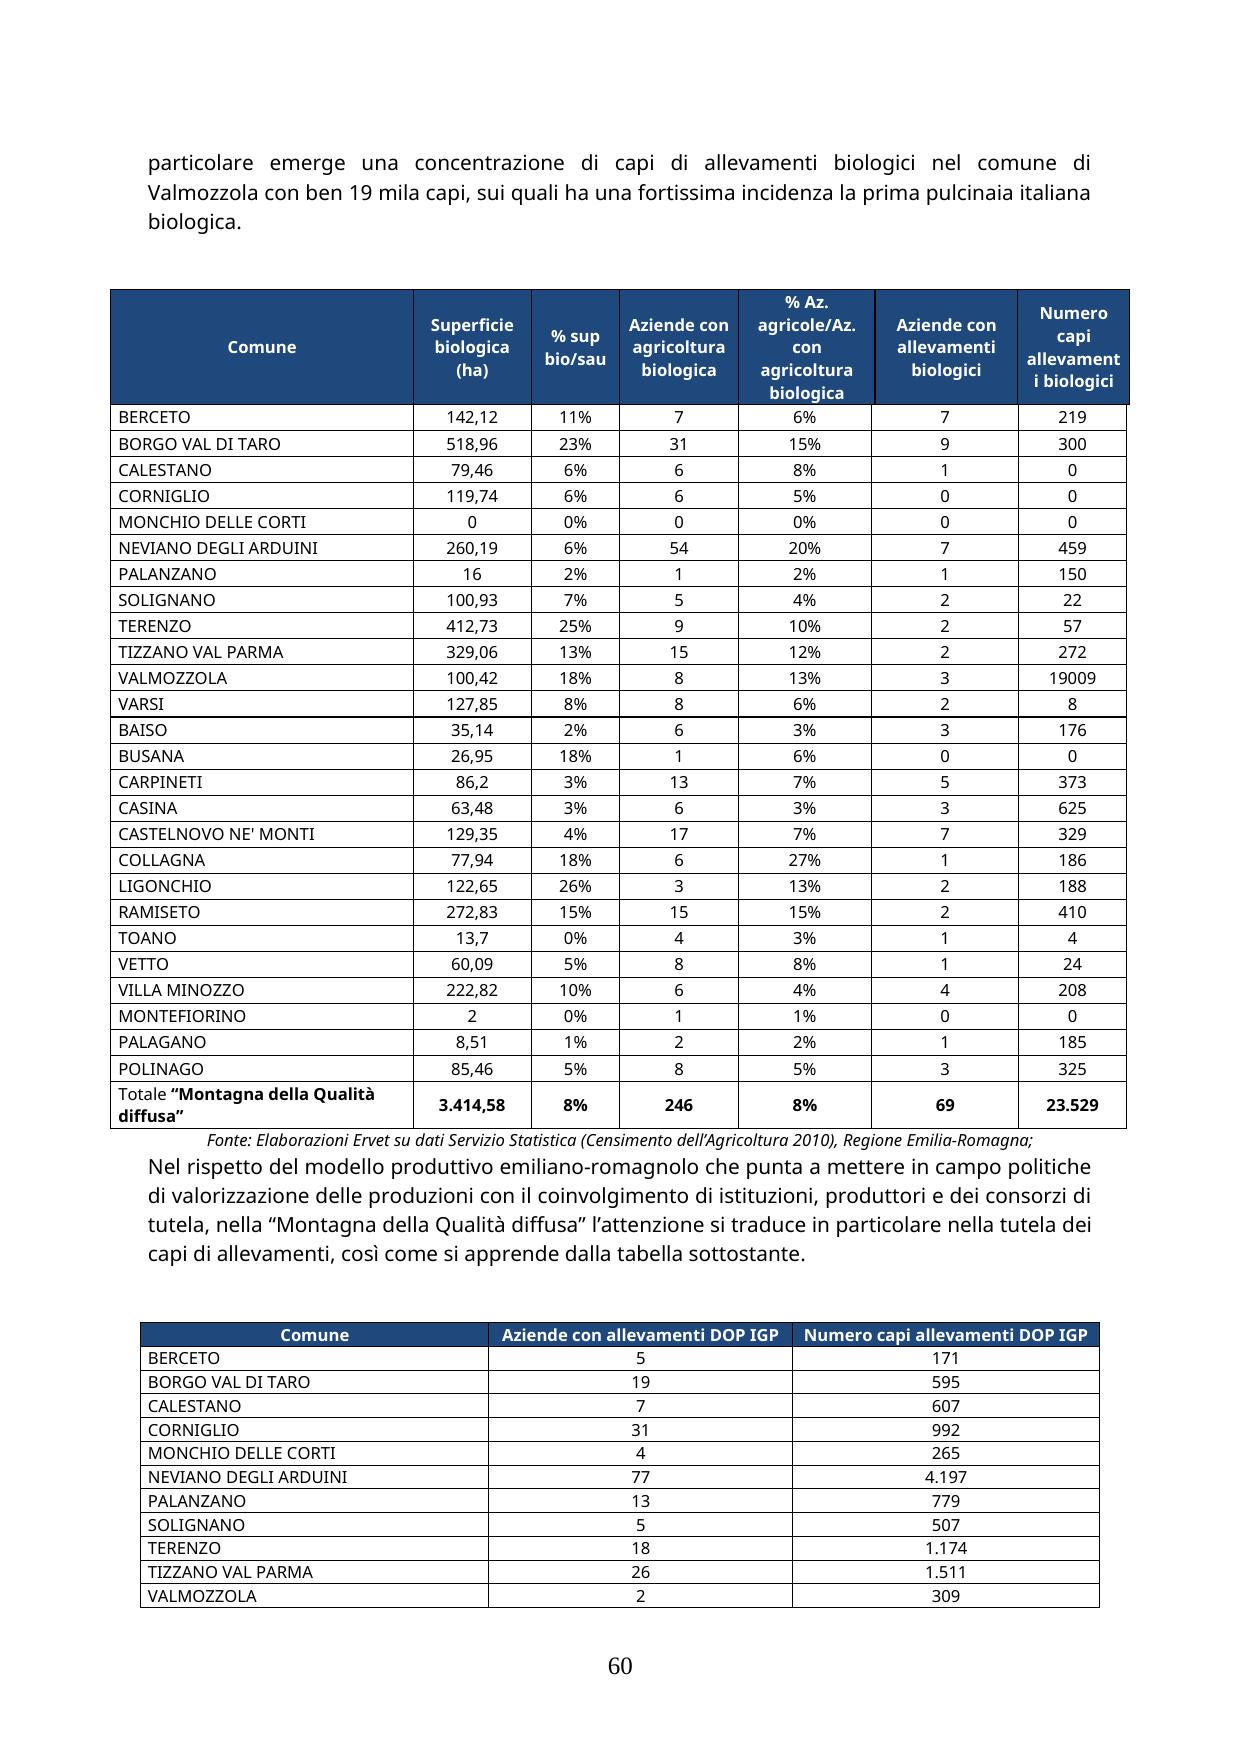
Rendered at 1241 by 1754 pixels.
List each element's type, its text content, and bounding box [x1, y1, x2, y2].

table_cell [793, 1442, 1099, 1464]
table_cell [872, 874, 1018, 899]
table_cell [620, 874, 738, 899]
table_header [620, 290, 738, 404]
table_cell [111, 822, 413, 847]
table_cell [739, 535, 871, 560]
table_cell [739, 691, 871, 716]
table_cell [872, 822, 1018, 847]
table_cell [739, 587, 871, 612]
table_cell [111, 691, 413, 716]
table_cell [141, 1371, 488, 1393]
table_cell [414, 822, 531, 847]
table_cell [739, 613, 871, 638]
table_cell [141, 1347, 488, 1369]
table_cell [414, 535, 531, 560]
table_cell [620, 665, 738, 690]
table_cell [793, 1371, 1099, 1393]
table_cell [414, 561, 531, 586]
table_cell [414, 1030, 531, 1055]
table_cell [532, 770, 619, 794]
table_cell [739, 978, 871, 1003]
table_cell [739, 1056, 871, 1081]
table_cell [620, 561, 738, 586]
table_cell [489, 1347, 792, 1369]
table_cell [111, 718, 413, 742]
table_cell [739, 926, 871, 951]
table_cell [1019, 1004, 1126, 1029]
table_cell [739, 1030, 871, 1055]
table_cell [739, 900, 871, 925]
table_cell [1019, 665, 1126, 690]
text Nel rispetto del modello produttivo emiliano-romagnolo che punta a mettere in campo politiche di valorizzazione delle produzioni con il coinvolgimento di istituzioni, produttori e dei consorzi di tutela, nella “Montagna della Qualità diffusa” l’attenzione si traduce in particolare nella tutela dei capi di allevamenti, così come si apprende dalla tabella sottostante. [148, 1151, 1092, 1268]
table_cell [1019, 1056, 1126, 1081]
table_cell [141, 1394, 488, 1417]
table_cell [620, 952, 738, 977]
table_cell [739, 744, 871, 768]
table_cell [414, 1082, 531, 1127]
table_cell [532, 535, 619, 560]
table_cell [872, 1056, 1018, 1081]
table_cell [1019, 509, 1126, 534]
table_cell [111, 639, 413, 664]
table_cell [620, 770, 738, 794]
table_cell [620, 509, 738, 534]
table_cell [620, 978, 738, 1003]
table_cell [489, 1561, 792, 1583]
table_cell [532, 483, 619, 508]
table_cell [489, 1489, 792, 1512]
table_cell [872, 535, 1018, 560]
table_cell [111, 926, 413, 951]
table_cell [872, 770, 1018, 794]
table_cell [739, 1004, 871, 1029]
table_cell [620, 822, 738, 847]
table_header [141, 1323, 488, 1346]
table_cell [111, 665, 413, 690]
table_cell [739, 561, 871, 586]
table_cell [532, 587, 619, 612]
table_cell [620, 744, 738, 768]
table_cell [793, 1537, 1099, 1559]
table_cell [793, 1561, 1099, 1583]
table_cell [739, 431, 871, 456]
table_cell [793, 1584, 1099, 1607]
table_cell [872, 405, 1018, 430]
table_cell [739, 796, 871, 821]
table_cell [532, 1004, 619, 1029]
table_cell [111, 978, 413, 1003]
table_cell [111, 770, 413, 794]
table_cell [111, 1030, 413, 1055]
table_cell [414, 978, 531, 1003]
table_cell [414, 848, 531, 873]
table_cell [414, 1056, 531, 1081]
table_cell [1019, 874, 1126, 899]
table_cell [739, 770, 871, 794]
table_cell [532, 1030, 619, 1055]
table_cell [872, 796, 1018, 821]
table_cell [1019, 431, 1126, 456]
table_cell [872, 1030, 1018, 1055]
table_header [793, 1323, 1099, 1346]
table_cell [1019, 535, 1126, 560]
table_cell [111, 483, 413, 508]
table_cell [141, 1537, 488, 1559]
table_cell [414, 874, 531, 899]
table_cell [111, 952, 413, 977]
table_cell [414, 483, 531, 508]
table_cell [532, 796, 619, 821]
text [148, 148, 1092, 235]
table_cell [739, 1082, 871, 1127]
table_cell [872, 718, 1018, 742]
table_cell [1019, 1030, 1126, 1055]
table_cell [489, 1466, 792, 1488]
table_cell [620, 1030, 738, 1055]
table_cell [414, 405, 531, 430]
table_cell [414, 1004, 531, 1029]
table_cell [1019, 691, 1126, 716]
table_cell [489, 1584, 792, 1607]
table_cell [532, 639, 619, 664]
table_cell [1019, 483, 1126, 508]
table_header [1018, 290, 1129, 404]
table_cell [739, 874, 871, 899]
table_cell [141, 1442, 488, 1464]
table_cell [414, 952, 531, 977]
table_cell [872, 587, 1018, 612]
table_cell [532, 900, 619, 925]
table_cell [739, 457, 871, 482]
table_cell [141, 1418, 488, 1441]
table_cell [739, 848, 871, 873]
text Fonte: Elaborazioni Ervet su dati Servizio Statistica (Censimento dell’Agricoltura 2010), Regione Emilia-Romagna; [148, 1129, 1092, 1151]
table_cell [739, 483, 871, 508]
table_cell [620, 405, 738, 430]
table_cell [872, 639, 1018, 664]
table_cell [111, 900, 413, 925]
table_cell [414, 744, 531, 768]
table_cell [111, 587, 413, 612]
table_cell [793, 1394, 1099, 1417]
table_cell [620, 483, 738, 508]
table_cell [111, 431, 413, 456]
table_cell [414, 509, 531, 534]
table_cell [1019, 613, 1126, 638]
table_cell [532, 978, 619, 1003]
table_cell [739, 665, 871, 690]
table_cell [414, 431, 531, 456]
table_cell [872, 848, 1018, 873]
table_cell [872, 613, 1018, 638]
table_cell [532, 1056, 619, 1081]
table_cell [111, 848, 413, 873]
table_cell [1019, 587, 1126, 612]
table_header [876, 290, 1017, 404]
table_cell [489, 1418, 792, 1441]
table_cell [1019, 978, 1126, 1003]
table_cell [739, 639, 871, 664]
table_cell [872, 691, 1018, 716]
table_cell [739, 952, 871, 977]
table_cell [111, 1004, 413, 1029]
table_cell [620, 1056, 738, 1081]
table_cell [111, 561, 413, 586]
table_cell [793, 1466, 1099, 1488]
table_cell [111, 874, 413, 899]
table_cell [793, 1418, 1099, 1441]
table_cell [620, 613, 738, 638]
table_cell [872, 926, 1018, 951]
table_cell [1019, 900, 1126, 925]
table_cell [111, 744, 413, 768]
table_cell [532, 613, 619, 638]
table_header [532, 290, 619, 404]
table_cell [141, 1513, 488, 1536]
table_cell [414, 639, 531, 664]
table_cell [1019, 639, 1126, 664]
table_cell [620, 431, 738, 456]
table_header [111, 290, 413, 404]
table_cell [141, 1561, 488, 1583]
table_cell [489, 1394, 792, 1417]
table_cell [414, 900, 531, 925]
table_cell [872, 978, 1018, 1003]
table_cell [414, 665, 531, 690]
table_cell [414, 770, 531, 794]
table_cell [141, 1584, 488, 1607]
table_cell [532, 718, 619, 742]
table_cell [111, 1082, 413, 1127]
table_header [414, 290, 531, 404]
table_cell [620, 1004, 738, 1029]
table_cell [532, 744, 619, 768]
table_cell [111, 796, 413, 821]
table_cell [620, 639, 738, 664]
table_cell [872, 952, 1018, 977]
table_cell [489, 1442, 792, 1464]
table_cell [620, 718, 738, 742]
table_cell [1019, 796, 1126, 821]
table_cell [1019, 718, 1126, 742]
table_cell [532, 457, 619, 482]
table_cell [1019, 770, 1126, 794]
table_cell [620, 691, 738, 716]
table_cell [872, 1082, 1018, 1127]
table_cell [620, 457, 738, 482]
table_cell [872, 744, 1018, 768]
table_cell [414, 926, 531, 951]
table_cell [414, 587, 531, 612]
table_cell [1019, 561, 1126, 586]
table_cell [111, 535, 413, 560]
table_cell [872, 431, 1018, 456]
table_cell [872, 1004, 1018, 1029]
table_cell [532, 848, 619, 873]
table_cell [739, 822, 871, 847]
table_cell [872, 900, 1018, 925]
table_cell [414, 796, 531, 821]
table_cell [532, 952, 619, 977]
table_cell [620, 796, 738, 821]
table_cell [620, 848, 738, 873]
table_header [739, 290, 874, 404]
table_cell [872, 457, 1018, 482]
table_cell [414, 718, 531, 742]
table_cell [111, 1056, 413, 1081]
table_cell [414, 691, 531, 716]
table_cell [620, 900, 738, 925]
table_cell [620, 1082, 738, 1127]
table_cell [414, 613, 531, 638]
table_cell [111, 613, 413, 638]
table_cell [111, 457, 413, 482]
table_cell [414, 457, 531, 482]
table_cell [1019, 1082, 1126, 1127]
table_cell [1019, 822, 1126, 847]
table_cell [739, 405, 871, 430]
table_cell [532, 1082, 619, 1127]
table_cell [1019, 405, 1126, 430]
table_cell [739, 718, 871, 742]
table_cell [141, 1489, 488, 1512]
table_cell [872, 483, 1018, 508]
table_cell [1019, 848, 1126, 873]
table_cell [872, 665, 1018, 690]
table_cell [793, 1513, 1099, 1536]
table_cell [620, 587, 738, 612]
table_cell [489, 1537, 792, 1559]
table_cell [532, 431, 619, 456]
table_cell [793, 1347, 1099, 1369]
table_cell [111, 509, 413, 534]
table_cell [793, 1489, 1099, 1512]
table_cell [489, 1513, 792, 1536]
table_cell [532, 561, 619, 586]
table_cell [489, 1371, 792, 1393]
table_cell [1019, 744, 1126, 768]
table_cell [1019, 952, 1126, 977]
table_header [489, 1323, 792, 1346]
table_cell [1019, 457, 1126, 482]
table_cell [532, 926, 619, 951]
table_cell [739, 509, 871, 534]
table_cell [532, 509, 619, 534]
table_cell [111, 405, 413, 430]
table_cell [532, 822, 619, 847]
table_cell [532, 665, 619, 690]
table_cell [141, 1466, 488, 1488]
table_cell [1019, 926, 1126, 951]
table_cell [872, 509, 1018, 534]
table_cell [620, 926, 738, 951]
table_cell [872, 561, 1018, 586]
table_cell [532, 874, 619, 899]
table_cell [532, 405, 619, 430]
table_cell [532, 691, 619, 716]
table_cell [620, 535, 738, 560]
